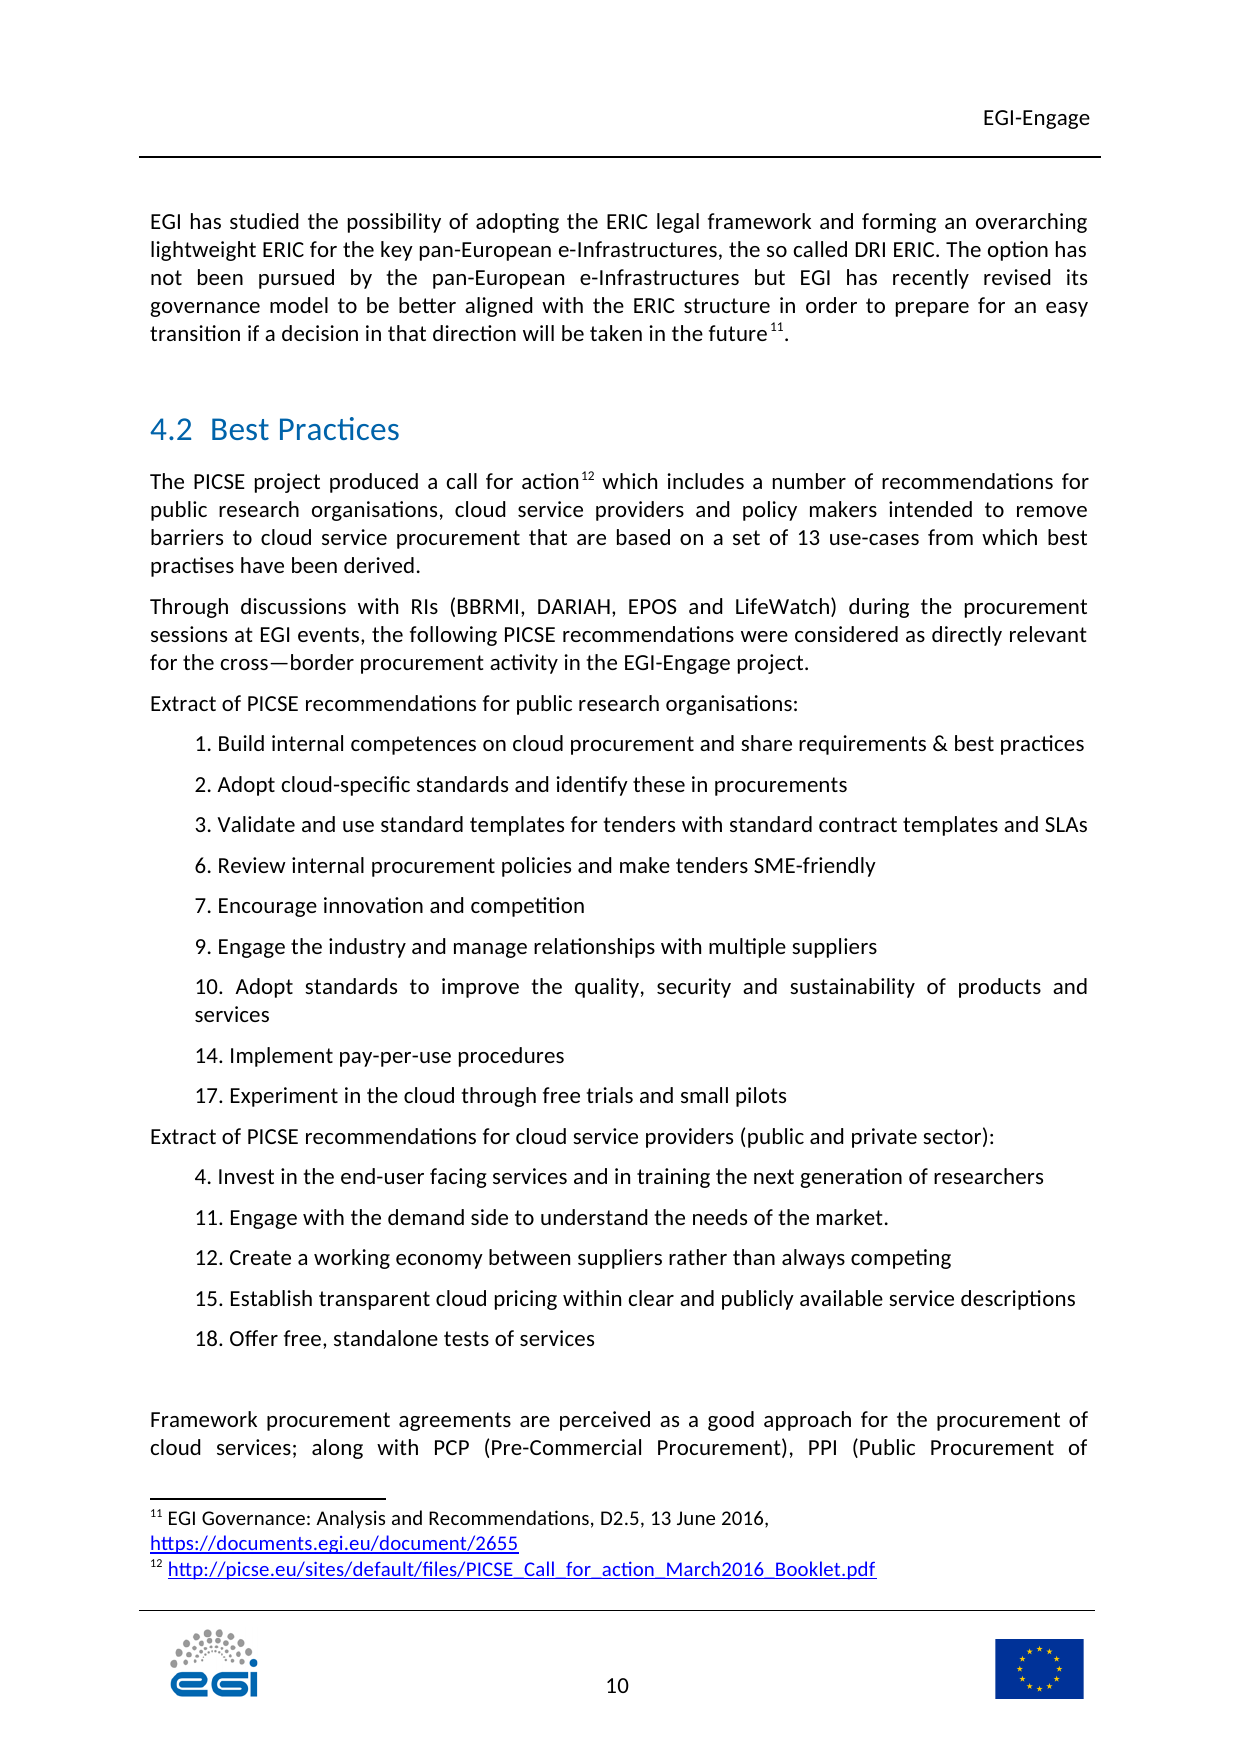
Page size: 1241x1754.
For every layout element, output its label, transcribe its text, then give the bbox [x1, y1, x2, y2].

text 3. Validate and use standard templates for tenders with standard contract templates and SLAs [194, 810, 1090, 838]
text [150, 1406, 1090, 1462]
text 11. Engage with the demand side to understand the needs of the market. [194, 1203, 1090, 1231]
picture [995, 1639, 1084, 1699]
text Extract of PICSE recommendations for cloud service providers (public and private sector): [150, 1122, 1090, 1150]
subtitle Best Practices [150, 408, 1090, 449]
text Extract of PICSE recommendations for public research organisations: [150, 689, 1090, 717]
text 15. Establish transparent cloud pricing within clear and publicly available service descriptions [194, 1284, 1090, 1312]
text 18. Offer free, standalone tests of services [194, 1324, 1090, 1352]
text 2. Adopt cloud-specific standards and identify these in procurements [194, 770, 1090, 798]
text 14. Implement pay-per-use procedures [194, 1041, 1090, 1069]
text 12. Create a working economy between suppliers rather than always competing [194, 1243, 1090, 1271]
text 7. Encourage innovation and competition [194, 891, 1090, 919]
text The PICSE project produced a call for action which includes a number of recommendations for public research organisations, cloud service providers and policy makers intended to remove barriers to cloud service procurement that are based on a set of 13 use-cases from which best practises have been derived. [150, 467, 1090, 579]
text 10. Adopt standards to improve the quality, security and sustainability of products and services [194, 972, 1090, 1028]
text 6. Review internal procurement policies and make tenders SME-friendly [194, 851, 1090, 879]
text 17. Experiment in the cloud through free trials and small pilots [194, 1081, 1090, 1109]
text 4. Invest in the end-user facing services and in training the next generation of researchers [194, 1162, 1090, 1190]
text 9. Engage the industry and manage relationships with multiple suppliers [194, 932, 1090, 960]
text EGI has studied the possibility of adopting the ERIC legal framework and forming an overarching lightweight ERIC for the key pan-European e-Infrastructures, the so called DRI ERIC. The option has not been pursued by the pan-European e-Infrastructures but EGI has recently revised its governance model to be better aligned with the ERIC structure in order to prepare for an easy transition if a decision in that direction will be taken in the future. [150, 207, 1090, 347]
text Through discussions with RIs (BBRMI, DARIAH, EPOS and LifeWatch) during the procurement sessions at EGI events, the following PICSE recommendations were considered as directly relevant for the cross—border procurement activity in the EGI-Engage project. [150, 592, 1090, 676]
text 1. Build internal competences on cloud procurement and share requirements & best practices [194, 729, 1090, 757]
picture [150, 1627, 276, 1699]
